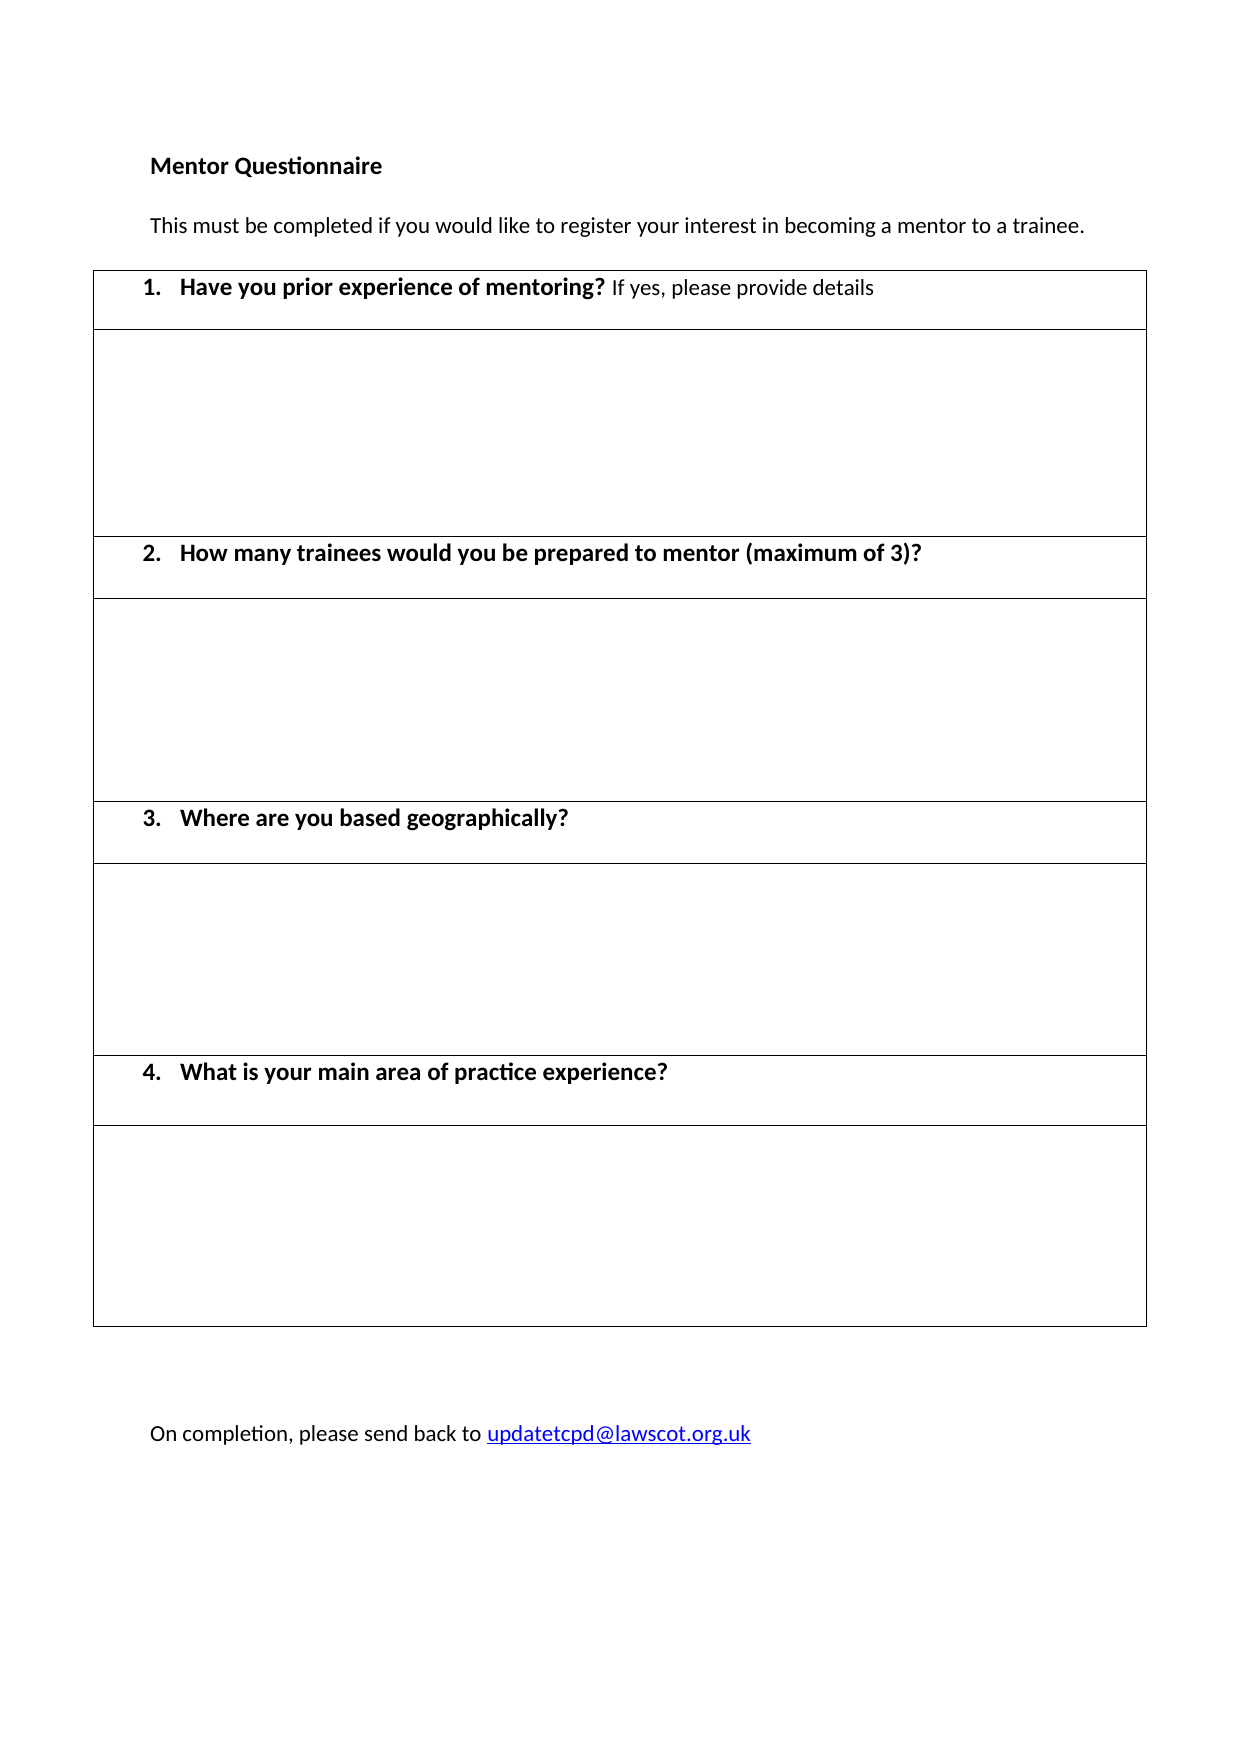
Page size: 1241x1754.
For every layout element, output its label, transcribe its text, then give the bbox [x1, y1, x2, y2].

text Mentor Questionnaire [150, 150, 1090, 181]
table_cell How many trainees would you be prepared to mentor (maximum of 3)? [94, 537, 1146, 598]
table_cell [94, 599, 1146, 801]
table_cell What is your main area of practice experience? [94, 1056, 1146, 1124]
table_cell [94, 330, 1146, 536]
table_cell [94, 1126, 1146, 1326]
text On completion, please send back to updatetcpd@lawscot.org.uk [150, 1419, 1090, 1447]
text This must be completed if you would like to register your interest in becoming a mentor to a trainee. [150, 211, 1090, 239]
table_cell Where are you based geographically? [94, 802, 1146, 863]
table_header Have you prior experience of mentoring? If yes, please provide details [94, 271, 1146, 329]
table_cell [94, 864, 1146, 1055]
